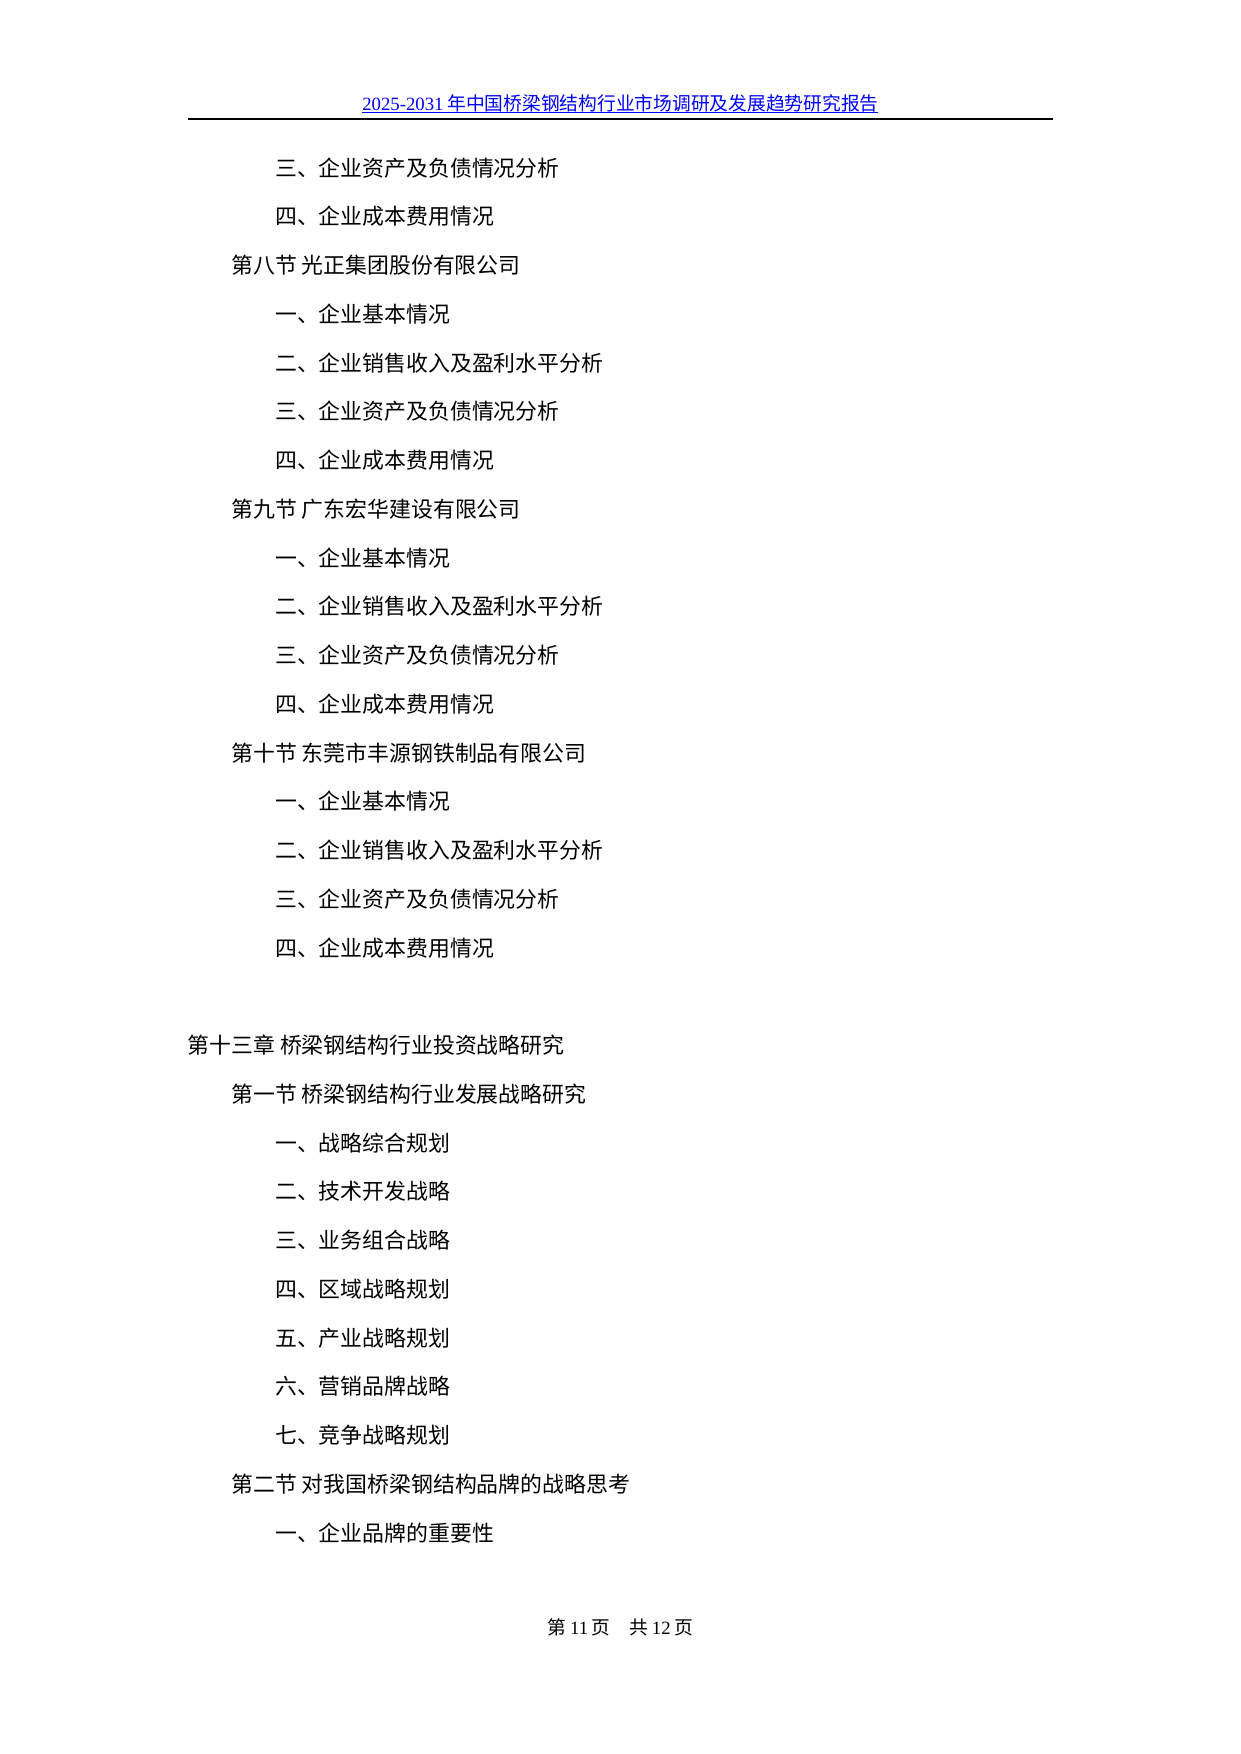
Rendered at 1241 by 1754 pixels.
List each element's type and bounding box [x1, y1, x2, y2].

text [187, 150, 1053, 1548]
